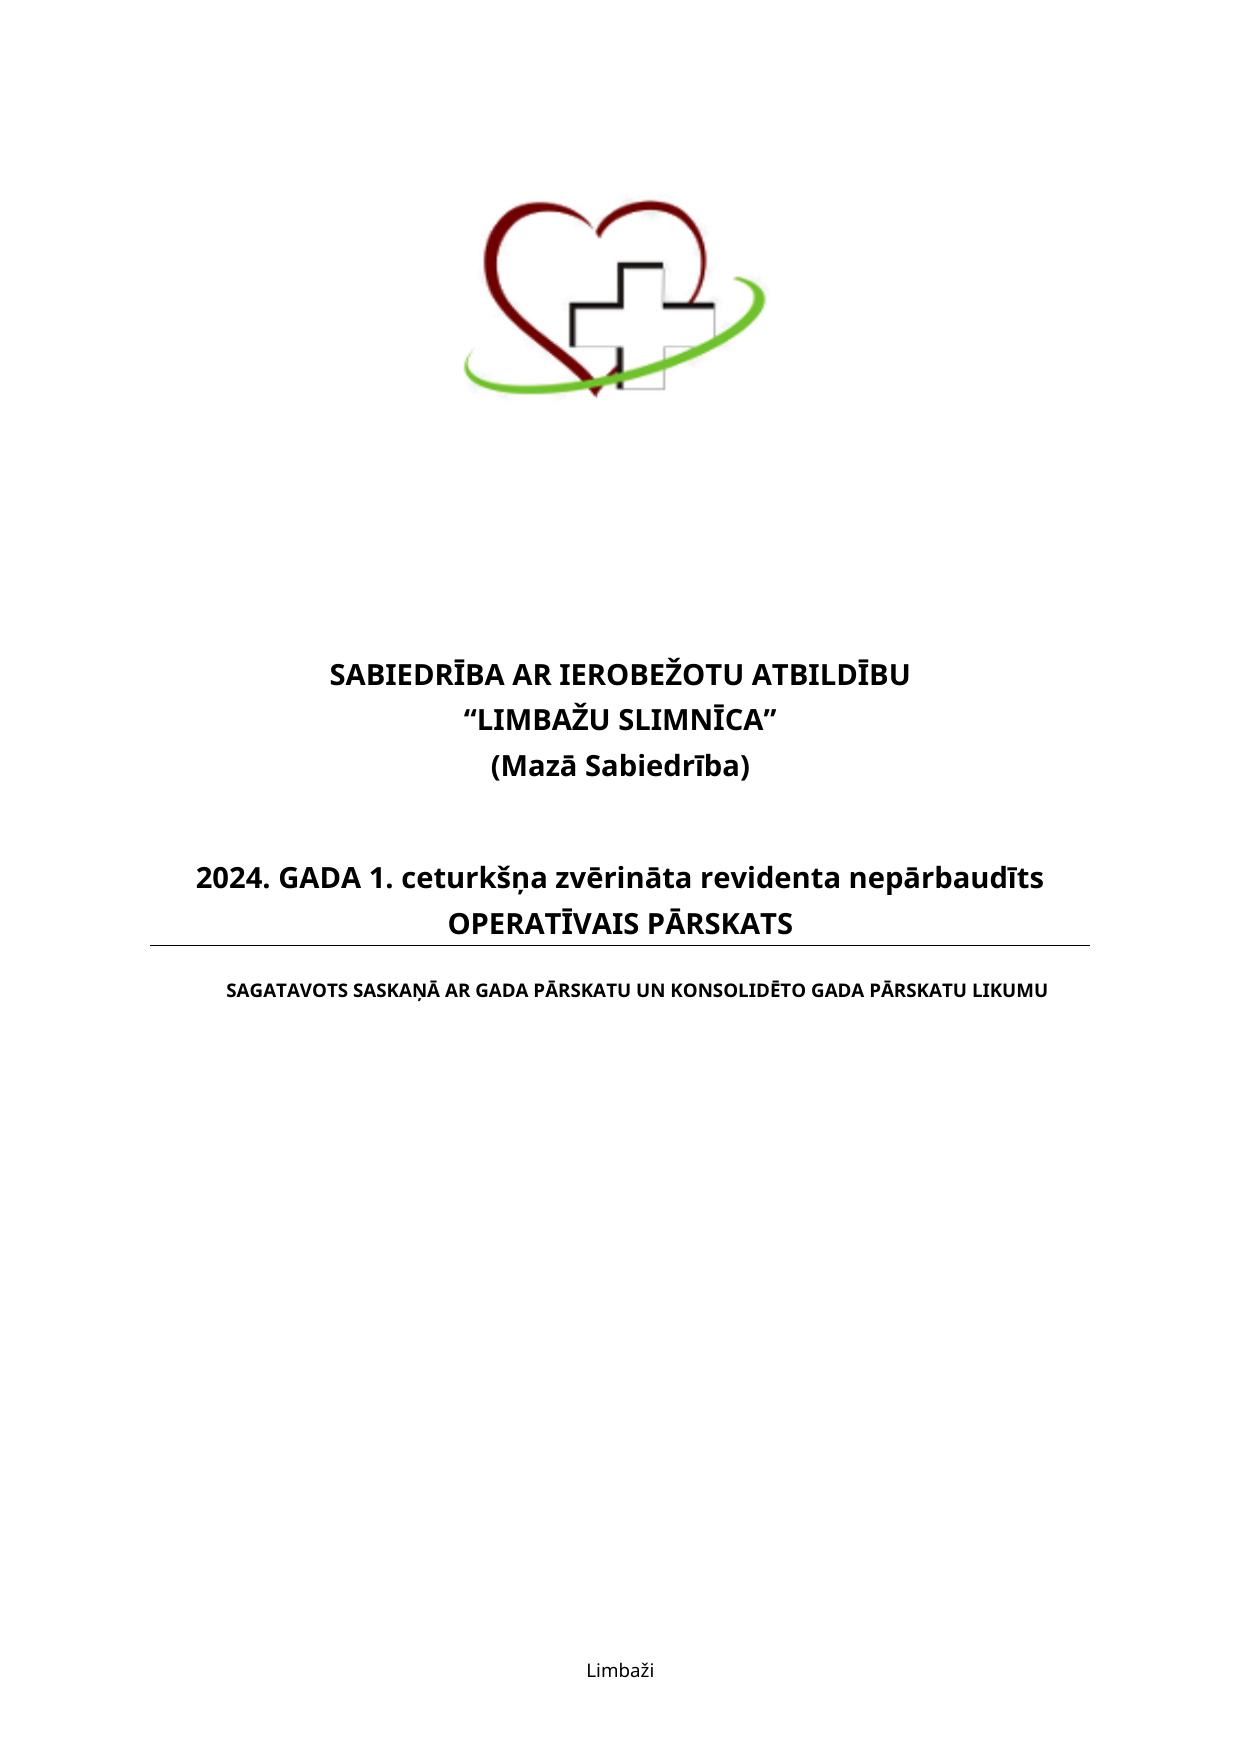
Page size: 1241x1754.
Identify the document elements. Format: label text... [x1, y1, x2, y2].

text (Mazā Sabiedrība) [150, 745, 1090, 785]
text “LIMBAŽU SLIMNĪCA” [150, 699, 1090, 739]
picture [456, 162, 784, 429]
text SABIEDRĪBA AR IEROBEŽOTU ATBILDĪBU [150, 654, 1090, 693]
text SAGATAVOTS SASKAŅĀ AR GADA PĀRSKATU UN KONSOLIDĒTO GADA PĀRSKATU LIKUMU [150, 977, 1124, 1002]
text Limbaži [150, 1658, 1090, 1683]
text 2024. GADA 1. ceturkšņa zvērināta revidenta nepārbaudīts OPERATĪVAIS PĀRSKATS [150, 857, 1090, 945]
